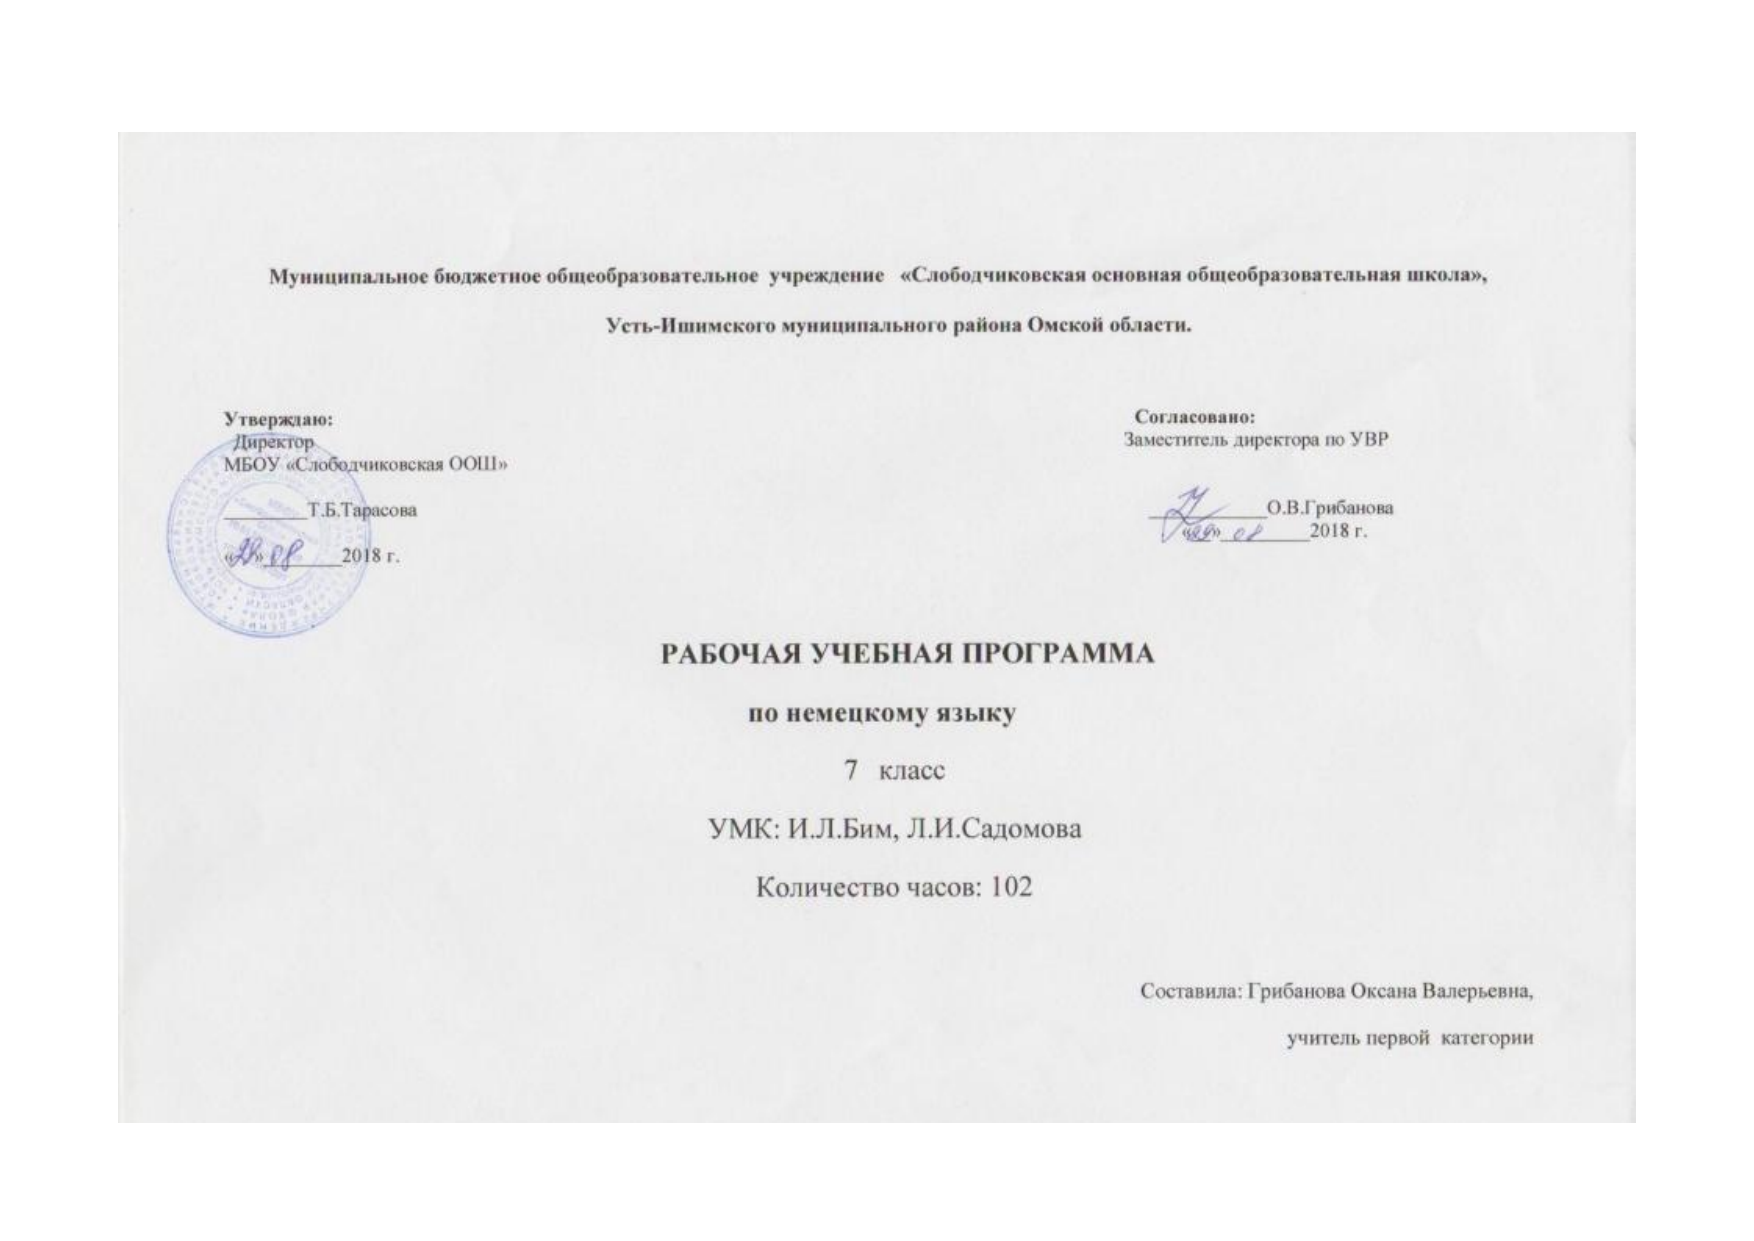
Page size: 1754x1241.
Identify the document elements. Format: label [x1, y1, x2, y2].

picture [118, 132, 1636, 1123]
